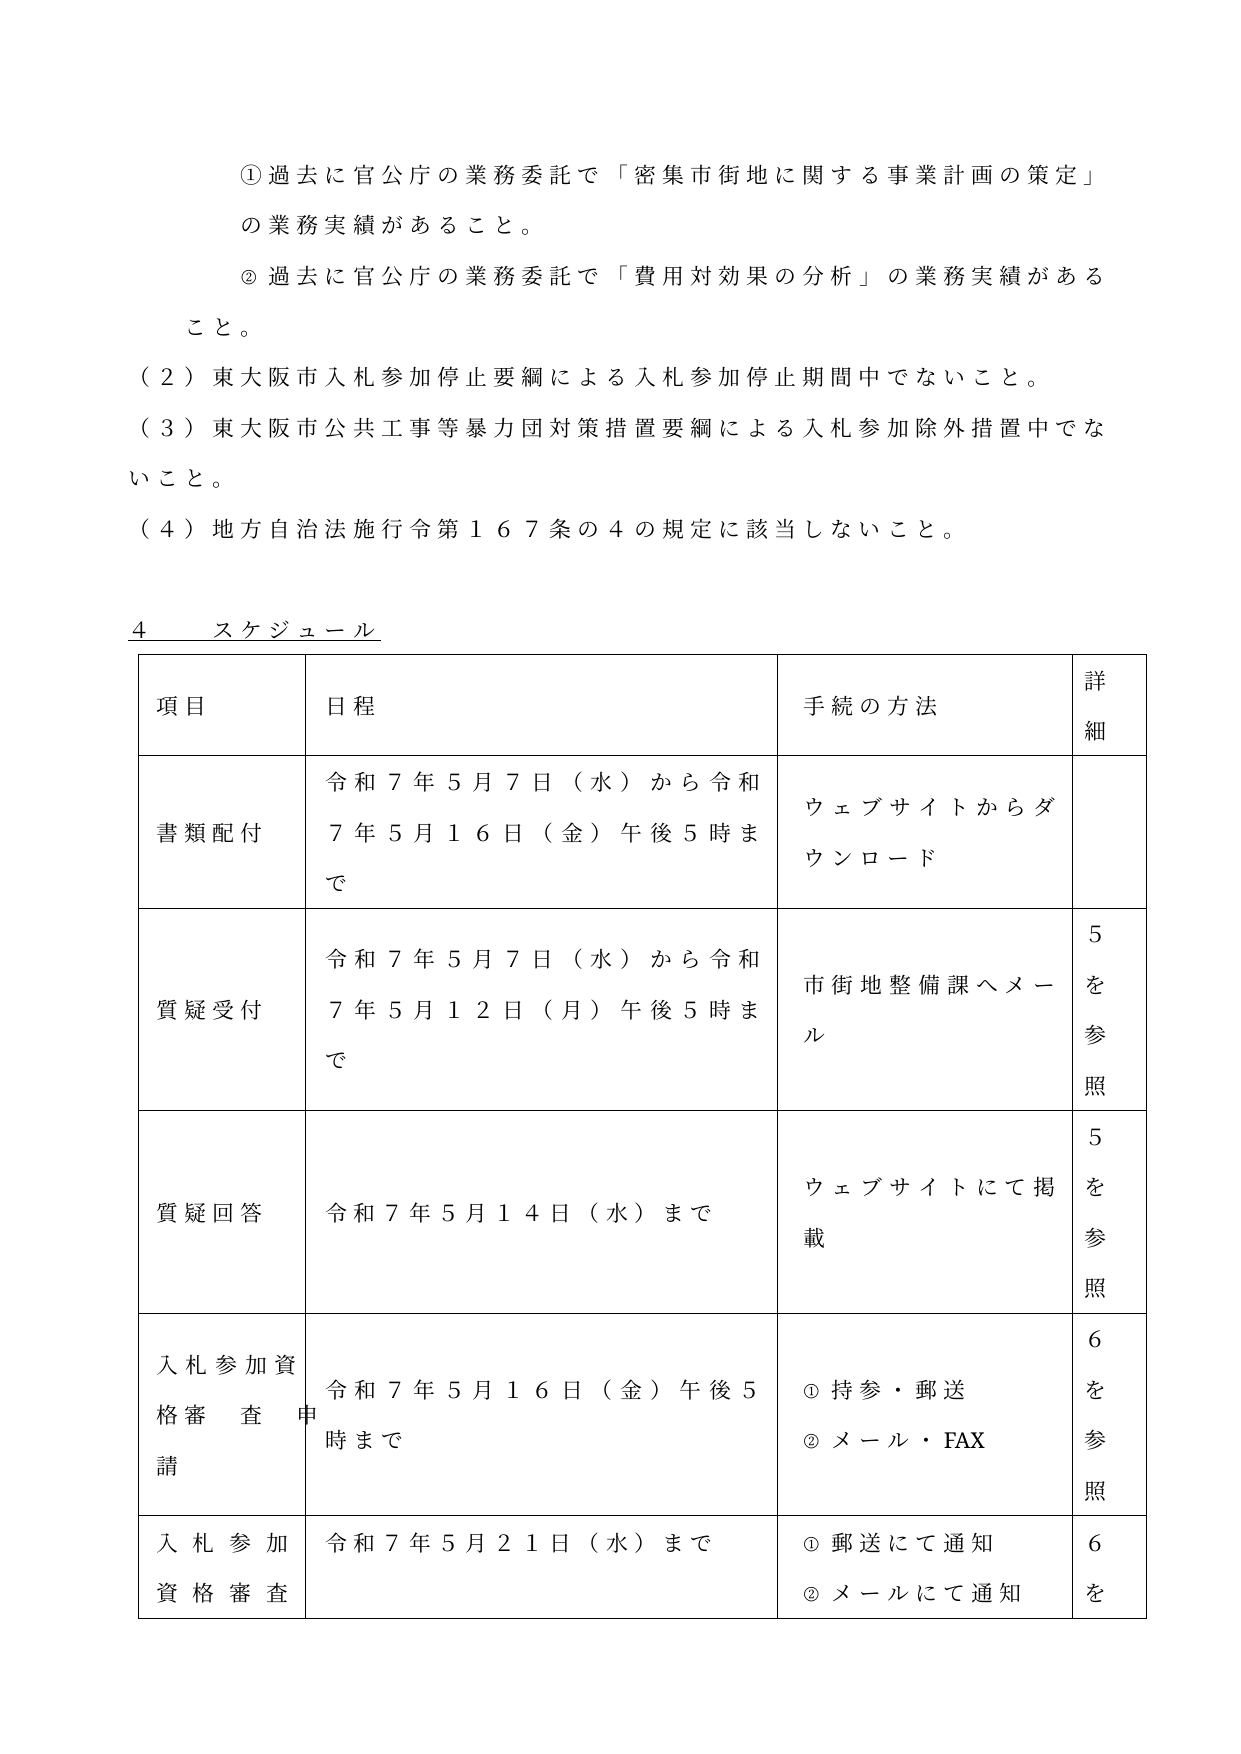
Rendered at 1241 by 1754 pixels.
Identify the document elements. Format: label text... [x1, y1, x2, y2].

table_header 手続の方法 [778, 655, 1072, 755]
table_cell 質疑回答 [139, 1111, 305, 1313]
text ②過去に官公庁の業務委託で「費用対効果の分析」の業務実績があること。 [178, 250, 1112, 351]
text （３）東大阪市公共工事等暴力団対策措置要綱による入札参加除外措置中でないこと。 [128, 401, 1112, 502]
table_cell ５を 参照 [1073, 1111, 1146, 1313]
table_header 項目 [139, 655, 305, 755]
text ①過去に官公庁の業務委託で「密集市街地に関する事業計画の策定」の業務実績があること。 [128, 149, 1112, 250]
table_cell ①郵送にて通知 ②メールにて通知 [778, 1516, 1072, 1617]
text （４）地方自治法施行令第１６７条の４の規定に該当しないこと。 [128, 502, 1112, 553]
table_cell ６を 参照 [1073, 1516, 1146, 1617]
table_header 詳細 [1073, 655, 1146, 755]
table_cell 市街地整備課へメール [778, 909, 1072, 1110]
table_cell ５を 参照 [1073, 909, 1146, 1110]
table_header 日程 [306, 655, 777, 755]
table_cell 入札参加資格審査申請 [139, 1314, 305, 1515]
table_cell [1073, 756, 1146, 907]
table_cell ６を 参照 [1073, 1314, 1146, 1515]
table_cell 令和７年５月１６日（金）午後５時まで [306, 1314, 777, 1515]
table_cell 入札参加資格審査結果通知 [139, 1516, 305, 1617]
table_cell ウェブサイトからダウンロード [778, 756, 1072, 907]
table_cell 書類配付 [139, 756, 305, 907]
table_cell ウェブサイトにて掲載 [778, 1111, 1072, 1313]
table_cell 質疑受付 [139, 909, 305, 1110]
table_cell 令和７年５月７日（水）から令和７年５月１６日（金）午後５時まで [306, 756, 777, 907]
text ４ スケジュール [128, 603, 1112, 654]
table_cell 令和７年５月２１日（水）まで [306, 1516, 777, 1617]
table_cell 令和７年５月７日（水）から令和７年５月１２日（月）午後５時まで [306, 909, 777, 1110]
table_cell 令和７年５月１４日（水）まで [306, 1111, 777, 1313]
table_cell ①持参・郵送 ②メール・FAX [778, 1314, 1072, 1515]
text （２）東大阪市入札参加停止要綱による入札参加停止期間中でないこと。 [128, 351, 1112, 401]
